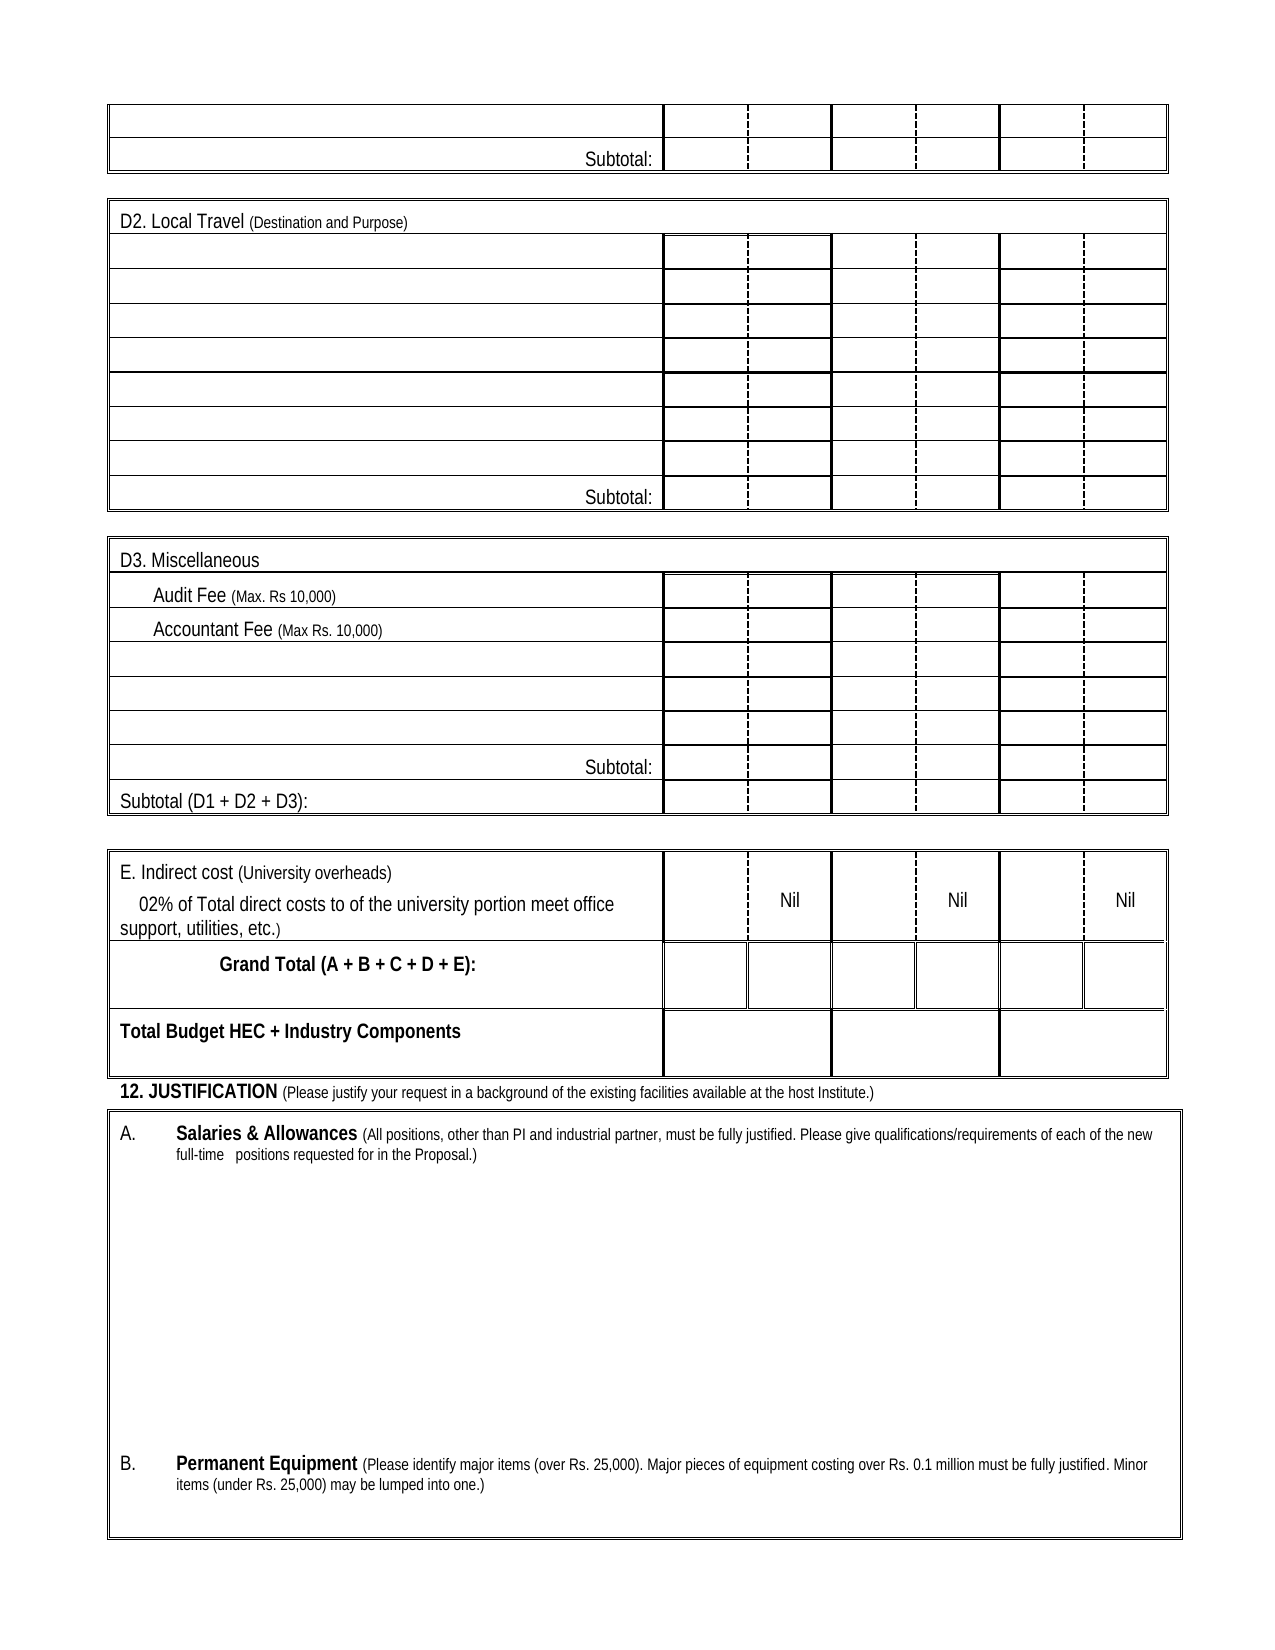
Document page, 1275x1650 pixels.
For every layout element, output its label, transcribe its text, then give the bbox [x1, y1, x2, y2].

table_cell [665, 746, 748, 779]
table_cell [1001, 234, 1083, 268]
table_cell [748, 477, 830, 509]
table_cell [665, 442, 748, 474]
table_cell Audit Fee (Max. Rs 10,000) [110, 573, 662, 607]
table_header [110, 1112, 1180, 1537]
table_cell [748, 442, 830, 474]
table_cell [748, 746, 830, 779]
table_header [665, 852, 748, 940]
table_cell [1084, 234, 1166, 268]
table_cell [1084, 408, 1166, 440]
table_cell [748, 609, 830, 641]
table_cell [748, 408, 830, 440]
table_cell [110, 269, 662, 303]
table_cell Grand Total (A + B + C + D + E): [110, 941, 662, 1008]
table_cell [833, 745, 916, 779]
table_cell [1001, 339, 1083, 371]
table_cell [748, 339, 830, 371]
table_cell [833, 138, 916, 170]
table_cell Total Budget HEC + Industry Components [110, 1009, 662, 1076]
table_cell [1084, 678, 1166, 710]
table_cell [833, 373, 916, 406]
table_cell [665, 236, 748, 268]
table_cell [748, 678, 830, 710]
table_cell [916, 441, 998, 474]
table_cell [833, 608, 916, 641]
table_cell [833, 642, 916, 676]
table_cell [916, 677, 998, 710]
table_cell [748, 305, 830, 337]
table_cell [916, 642, 998, 676]
table_header Nil [1084, 852, 1166, 940]
table_cell [1001, 270, 1083, 303]
table_cell [916, 608, 998, 641]
table_cell [833, 338, 916, 371]
table_cell [833, 677, 916, 710]
table_cell [1001, 477, 1083, 509]
table_cell [110, 441, 662, 474]
table_cell [1084, 105, 1166, 137]
table_cell [916, 711, 998, 744]
table_cell [1001, 442, 1083, 474]
table_cell [1084, 781, 1166, 813]
table_cell [916, 304, 998, 337]
table_cell [1001, 408, 1083, 440]
table_cell [110, 677, 662, 710]
table_header E. Indirect cost (University overheads) 02% of Total direct costs to of the university portion meet office support, utilities, etc.) [110, 852, 662, 940]
table_cell [1001, 1008, 1167, 1076]
table_cell [665, 712, 748, 744]
table_cell [665, 105, 748, 137]
table_cell [833, 441, 916, 474]
table_cell [665, 643, 748, 676]
table_cell [833, 304, 916, 337]
table_cell [665, 943, 746, 1008]
table_cell [665, 609, 748, 641]
table_cell [916, 338, 998, 371]
table_cell [916, 407, 998, 440]
table_cell [916, 476, 998, 509]
table_cell [748, 643, 830, 676]
table_cell [748, 236, 830, 268]
table_cell [665, 270, 748, 303]
subtitle 12. JUSTIFICATION (Please justify your request in a background of the existing facilities available at the host Institute.) [120, 1079, 1170, 1103]
table_cell [916, 780, 998, 813]
table_cell [916, 373, 998, 406]
table_cell [110, 304, 662, 337]
table_cell [1001, 678, 1083, 710]
table_cell [1084, 339, 1166, 371]
table_cell [916, 575, 998, 607]
table_cell Accountant Fee (Max Rs. 10,000) [110, 608, 662, 641]
table_cell [665, 575, 748, 607]
table_cell [665, 408, 748, 440]
table_cell [748, 781, 830, 813]
table_header D3. Miscellaneous [110, 539, 1166, 571]
table_cell [110, 105, 662, 137]
table_cell [665, 781, 748, 813]
table_cell [833, 234, 916, 268]
table_cell [1084, 609, 1166, 641]
table_cell [833, 780, 916, 813]
table_cell Subtotal (D1 + D2 + D3): [110, 780, 662, 813]
table_cell [833, 943, 914, 1008]
table_cell Subtotal: [110, 476, 662, 509]
table_header [1001, 852, 1083, 940]
table_header [833, 852, 916, 940]
table_cell [1084, 305, 1166, 337]
table_cell [1001, 643, 1083, 676]
table_cell [1084, 746, 1166, 779]
table_cell [1001, 609, 1083, 641]
table_cell [916, 105, 998, 137]
table_cell [665, 374, 748, 406]
table_cell [1001, 105, 1083, 137]
table_cell [1084, 442, 1166, 474]
table_cell [665, 1011, 830, 1076]
table_cell [833, 476, 916, 509]
table_cell [1001, 573, 1083, 607]
table_cell [1084, 374, 1166, 406]
table_cell [110, 711, 662, 744]
table_cell [665, 305, 748, 337]
table_cell [748, 138, 830, 170]
table_cell [1001, 712, 1083, 744]
table_cell [916, 234, 998, 268]
table_header Nil [916, 852, 998, 940]
table_cell [748, 270, 830, 303]
table_header Nil [748, 852, 830, 940]
table_header D2. Local Travel (Destination and Purpose) [110, 201, 1166, 233]
table_cell [833, 575, 916, 607]
table_cell [1084, 138, 1166, 170]
table_cell [1084, 643, 1166, 676]
table_cell [748, 575, 830, 607]
table_cell [833, 1011, 998, 1076]
table_cell [1001, 943, 1082, 1008]
table_cell [916, 269, 998, 303]
table_cell [110, 407, 662, 440]
table_cell [748, 105, 830, 137]
table_cell [833, 269, 916, 303]
table_cell [1001, 746, 1083, 779]
table_cell [1084, 270, 1166, 303]
table_cell [833, 105, 916, 137]
table_cell [916, 138, 998, 170]
table_cell [748, 374, 830, 406]
table_cell [665, 339, 748, 371]
table_cell [1084, 940, 1167, 1008]
table_cell [916, 745, 998, 779]
table_cell [917, 943, 998, 1008]
table_cell [665, 477, 748, 509]
table_cell [833, 711, 916, 744]
table_cell [1084, 712, 1166, 744]
table_cell [110, 338, 662, 371]
table_cell [1001, 781, 1083, 813]
table_cell [1001, 138, 1083, 170]
table_cell [110, 373, 662, 406]
table_cell [749, 943, 830, 1008]
table_cell [1001, 374, 1083, 406]
table_cell [1084, 477, 1166, 509]
table_cell [110, 234, 662, 268]
table_cell [1084, 573, 1166, 607]
table_cell Subtotal: [110, 745, 662, 779]
table_cell [110, 642, 662, 676]
table_cell [665, 138, 748, 170]
table_cell Subtotal: [110, 138, 662, 170]
table_cell [833, 407, 916, 440]
table_cell [665, 678, 748, 710]
table_cell [1001, 305, 1083, 337]
table_cell [748, 712, 830, 744]
